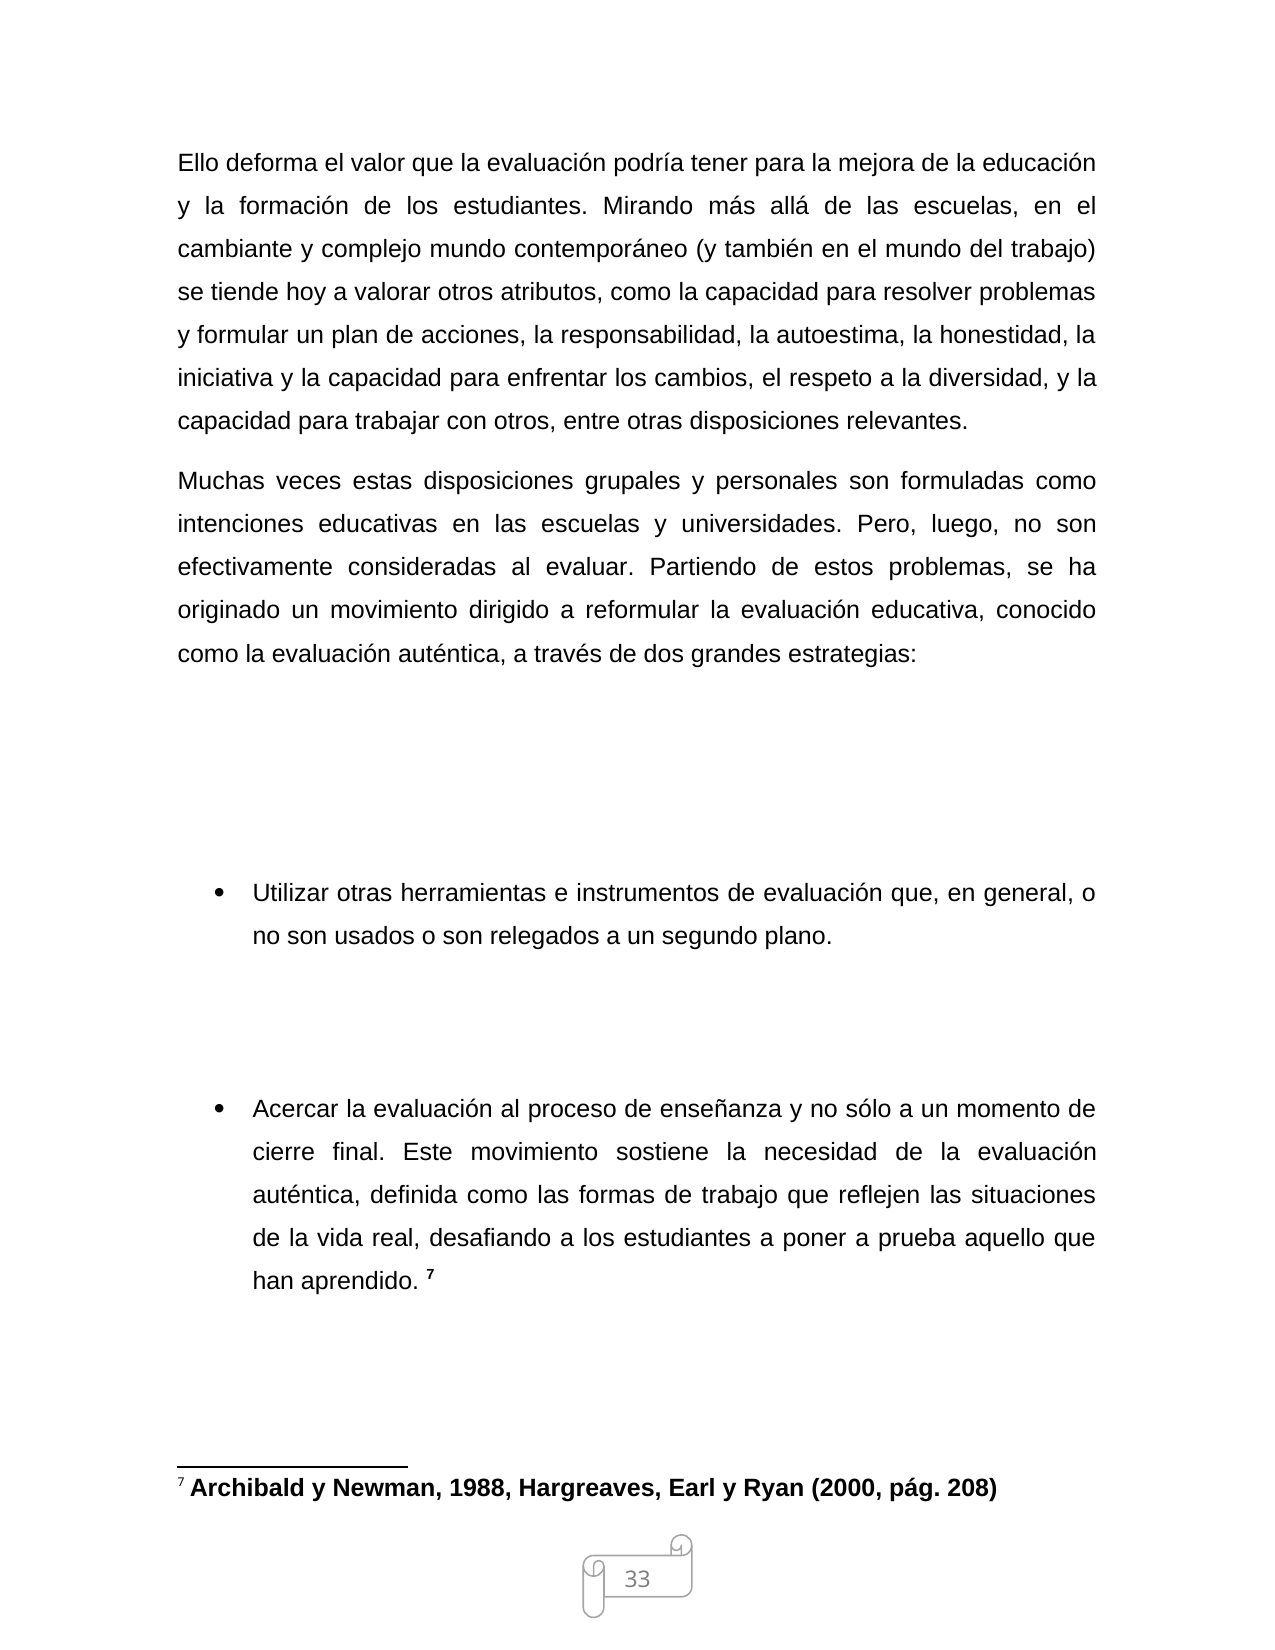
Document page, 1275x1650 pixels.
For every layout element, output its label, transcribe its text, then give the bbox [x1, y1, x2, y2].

list Acercar la evaluación al proceso de enseñanza y no sólo a un momento de cierre final. Este movimiento sostiene la necesidad de la evaluación auténtica, definida como las formas de trabajo que reflejen las situaciones de la vida real, desafiando a los estudiantes a poner a prueba aquello que han aprendido. [215, 1093, 1098, 1295]
text Ello deforma el valor que la evaluación podría tener para la mejora de la educación y la formación de los estudiantes. Mirando más allá de las escuelas, en el cambiante y complejo mundo contemporáneo (y también en el mundo del trabajo) se tiende hoy a valorar otros atributos, como la capacidad para resolver problemas y formular un plan de acciones, la responsabilidad, la autoestima, la honestidad, la iniciativa y la capacidad para enfrentar los cambios, el respeto a la diversidad, y la capacidad para trabajar con otros, entre otras disposiciones relevantes. [177, 148, 1098, 435]
text Muchas veces estas disposiciones grupales y personales son formuladas como intenciones educativas en las escuelas y universidades. Pero, luego, no son efectivamente consideradas al evaluar. Partiendo de estos problemas, se ha originado un movimiento dirigido a reformular la evaluación educativa, conocido como la evaluación auténtica, a través de dos grandes estrategias: [177, 466, 1098, 667]
list Utilizar otras herramientas e instrumentos de evaluación que, en general, o no son usados o son relegados a un segundo plano. [215, 878, 1098, 950]
